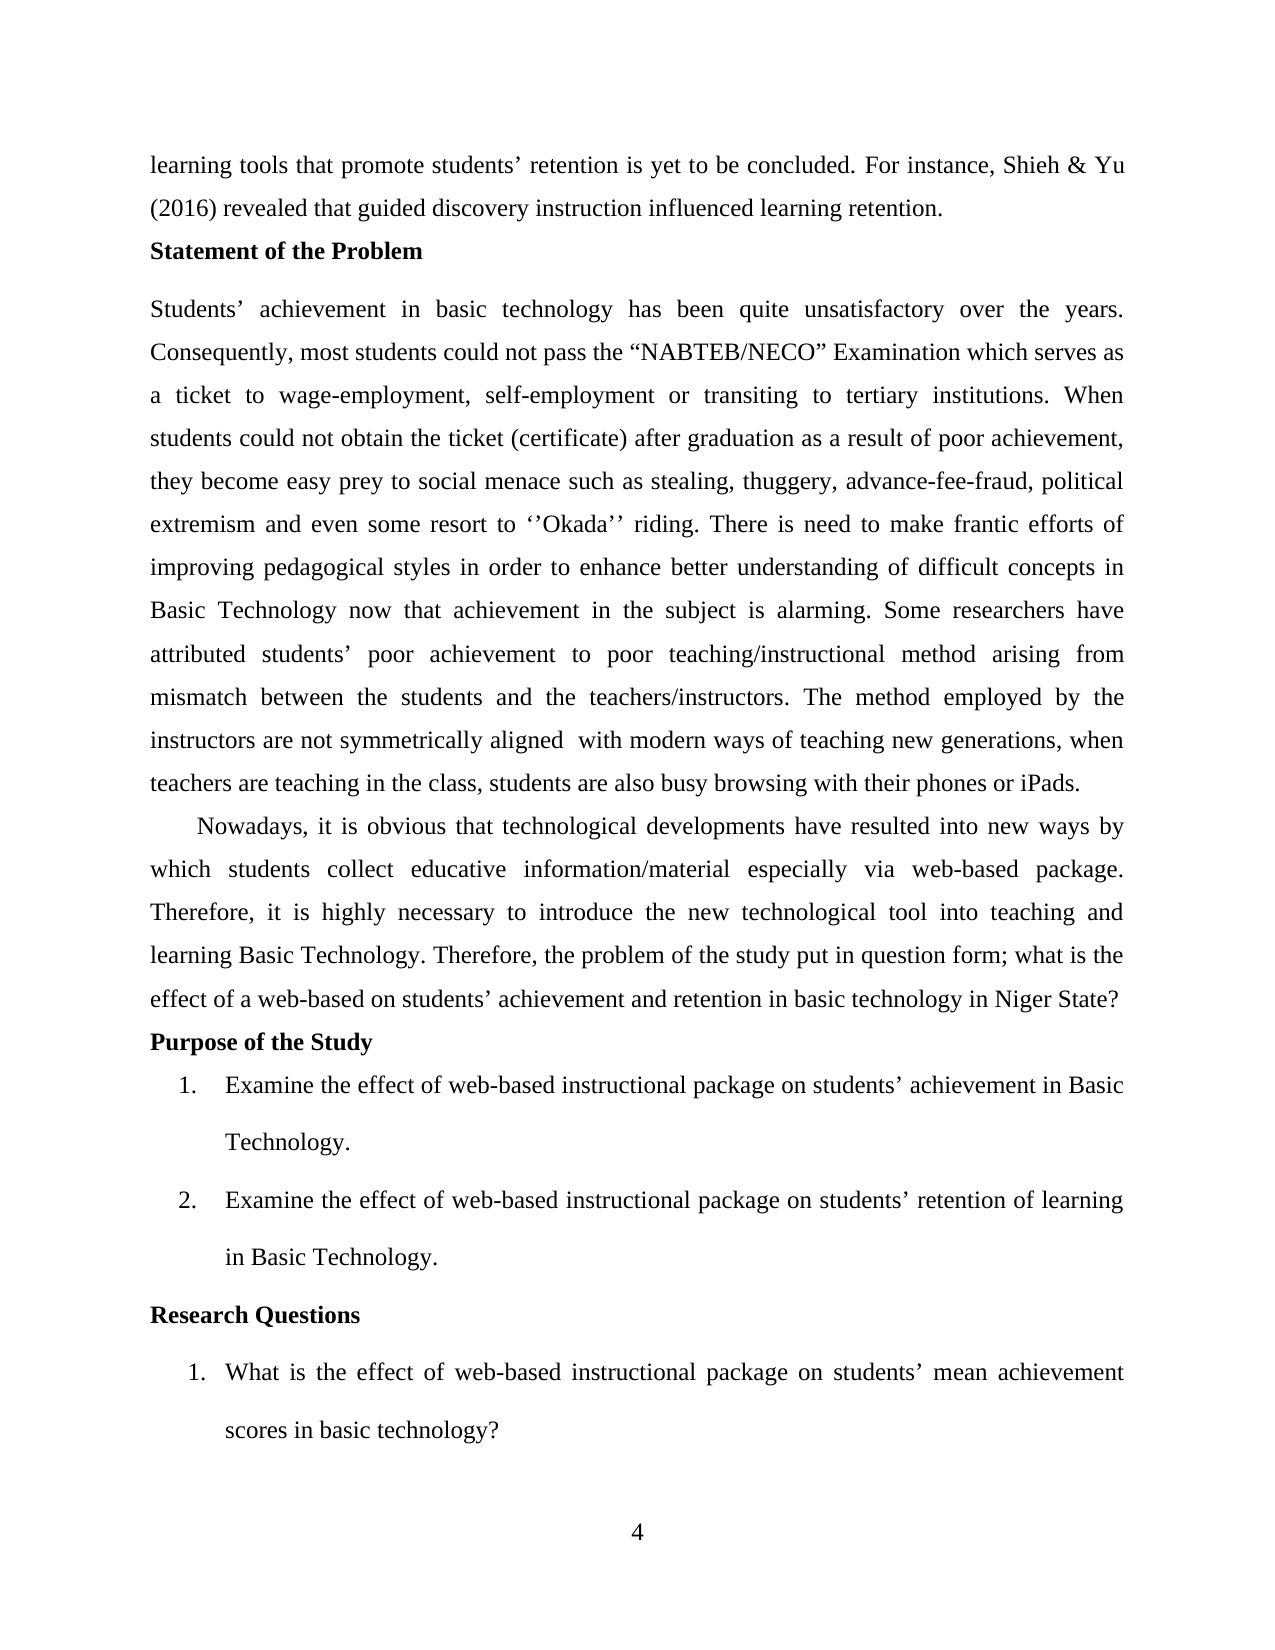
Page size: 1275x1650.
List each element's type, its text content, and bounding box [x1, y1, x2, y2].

list Examine the effect of web-based instructional package on students’ retention of learning in Basic Technology. [178, 1185, 1125, 1271]
text Students’ achievement in basic technology has been quite unsatisfactory over the years. Consequently, most students could not pass the “NABTEB/NECO” Examination which serves as a ticket to wage-employment, self-employment or transiting to tertiary institutions. When students could not obtain the ticket (certificate) after graduation as a result of poor achievement, they become easy prey to social menace such as stealing, thuggery, advance-fee-fraud, political extremism and even some resort to ‘’Okada’’ riding. There is need to make frantic efforts of improving pedagogical styles in order to enhance better understanding of difficult concepts in Basic Technology now that achievement in the subject is alarming. Some researchers have attributed students’ poor achievement to poor teaching/instructional method arising from mismatch between the students and the teachers/instructors. The method employed by the instructors are not symmetrically aligned with modern ways of teaching new generations, when teachers are teaching in the class, students are also busy browsing with their phones or iPads. [150, 294, 1125, 797]
text Research Questions [150, 1300, 1125, 1329]
list What is the effect of web-based instructional package on students’ mean achievement scores in basic technology? [187, 1357, 1125, 1444]
text Nowadays, it is obvious that technological developments have resulted into new ways by which students collect educative information/material especially via web-based package. Therefore, it is highly necessary to introduce the new technological tool into teaching and learning Basic Technology. Therefore, the problem of the study put in question form; what is the effect of a web-based on students’ achievement and retention in basic technology in Niger State? [150, 811, 1125, 1012]
text Statement of the Problem [150, 236, 1125, 265]
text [150, 150, 1125, 222]
text Purpose of the Study [150, 1027, 1125, 1056]
list Examine the effect of web-based instructional package on students’ achievement in Basic Technology. [178, 1070, 1125, 1156]
